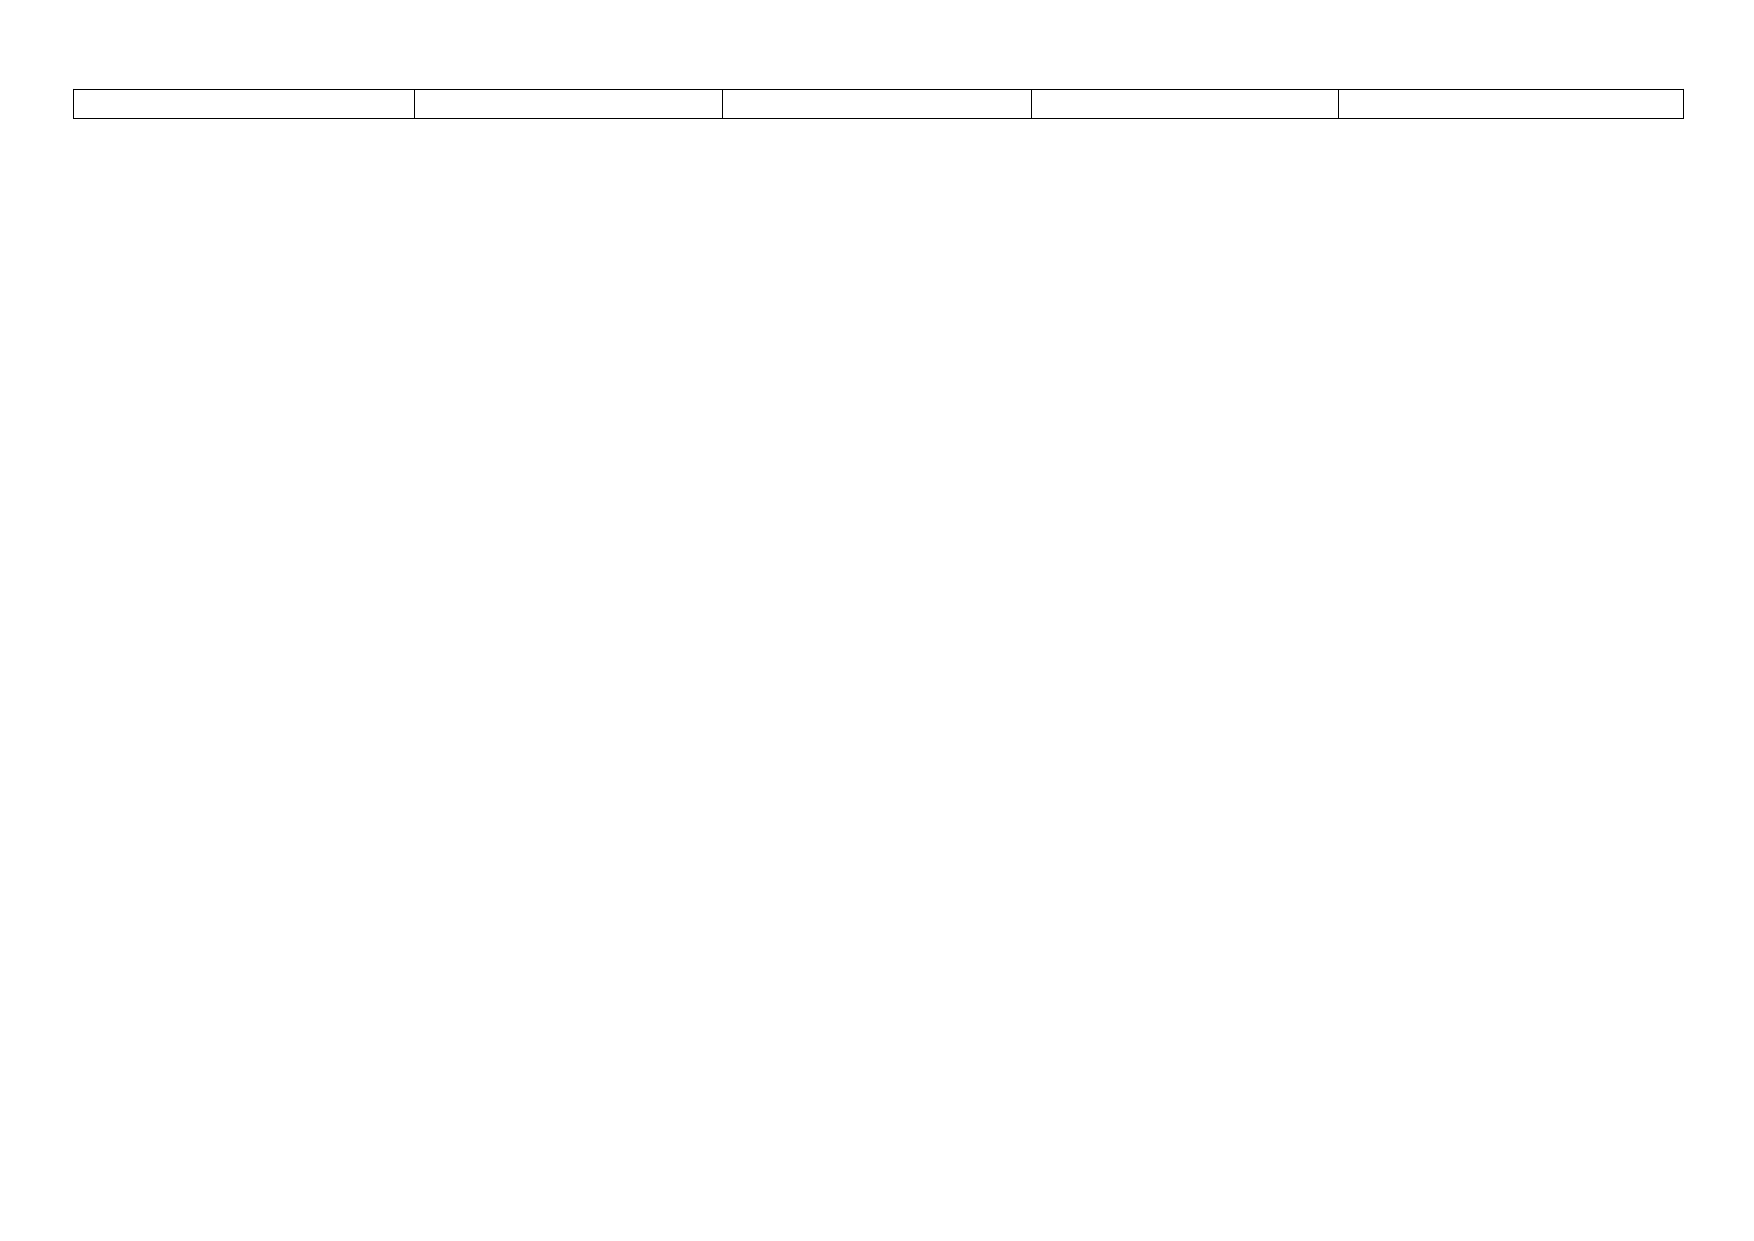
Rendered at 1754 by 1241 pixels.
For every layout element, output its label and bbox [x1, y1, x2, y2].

table_cell [1032, 90, 1338, 118]
table_cell [723, 90, 1031, 118]
table_cell [415, 90, 722, 118]
table_cell [1339, 90, 1683, 118]
table_cell [74, 90, 414, 118]
